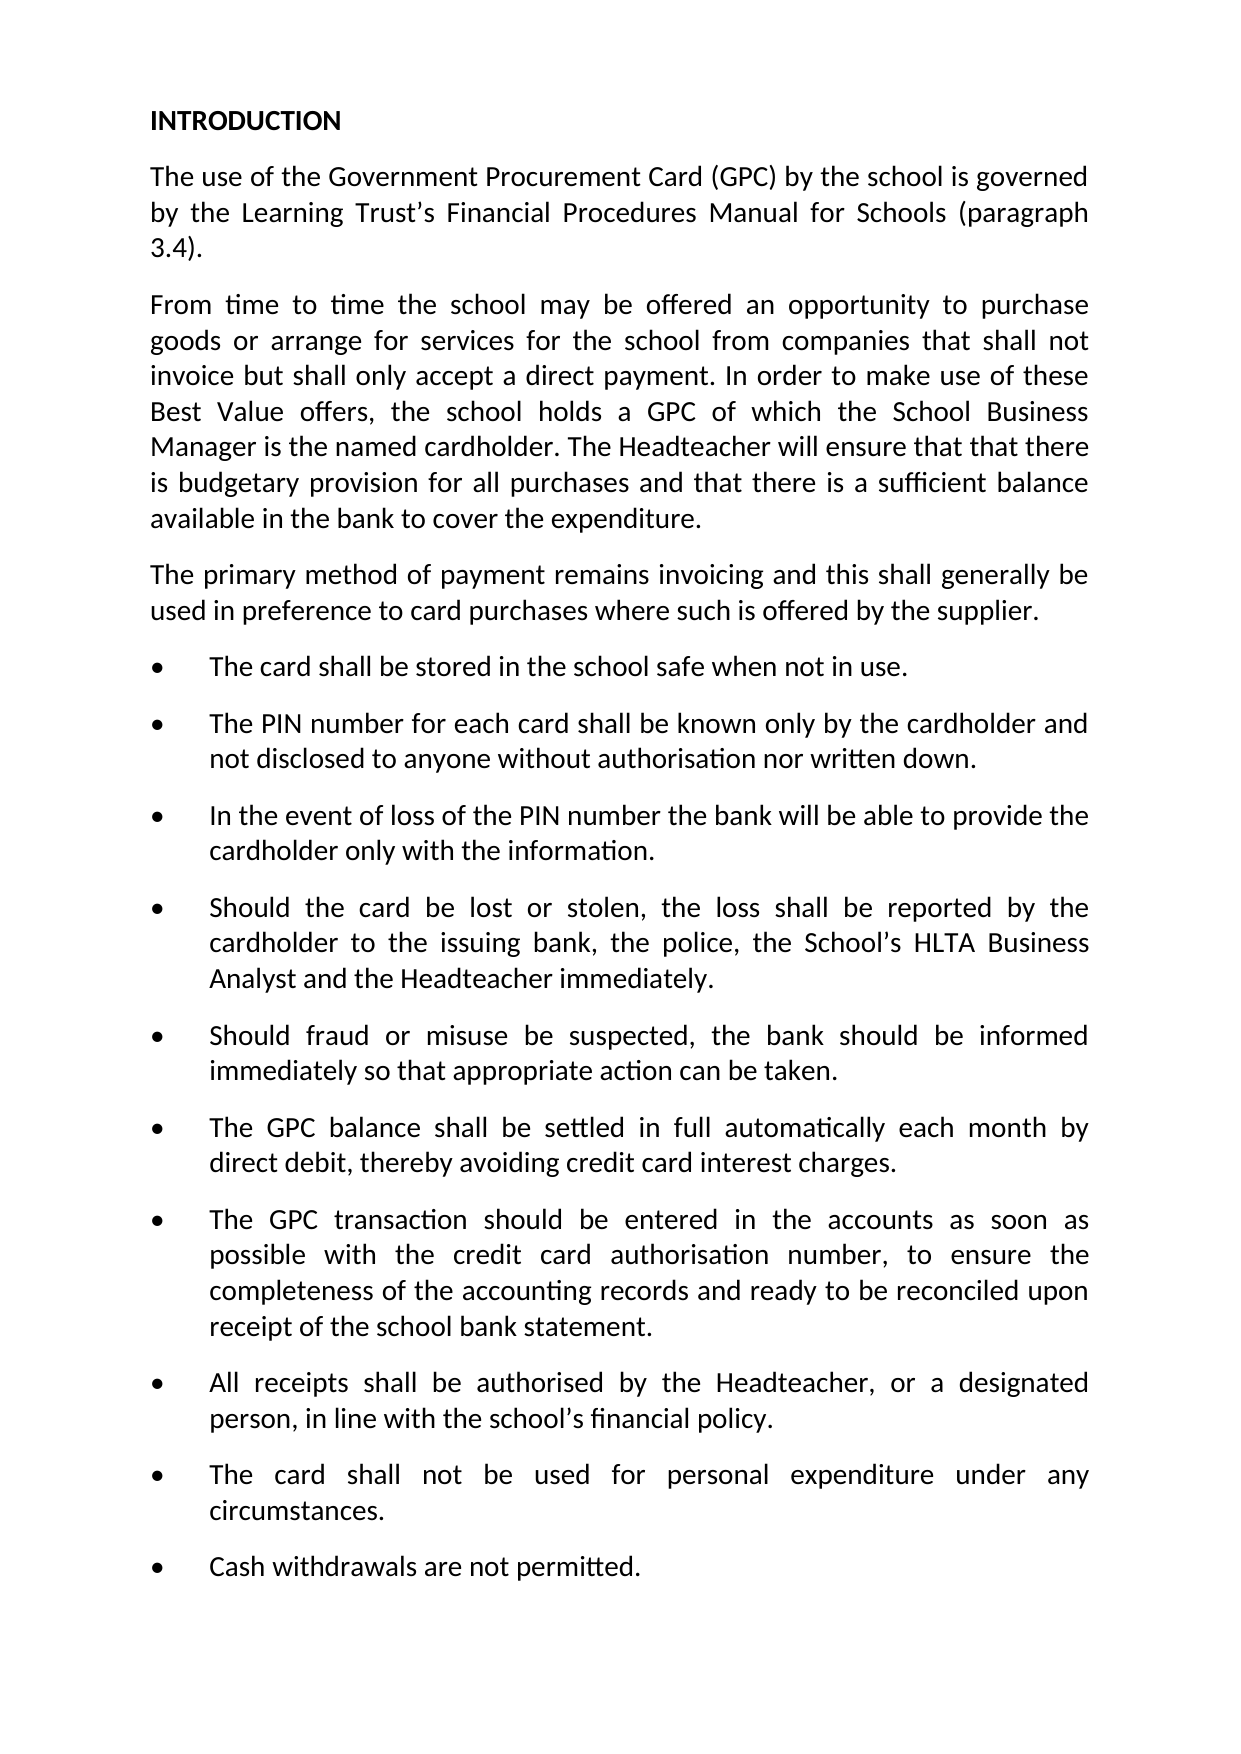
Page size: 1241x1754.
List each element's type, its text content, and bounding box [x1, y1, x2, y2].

list The GPC balance shall be settled in full automatically each month by direct debit, thereby avoiding credit card interest charges. [150, 1109, 1090, 1180]
list The GPC transaction should be entered in the accounts as soon as possible with the credit card authorisation number, to ensure the completeness of the accounting records and ready to be reconciled upon receipt of the school bank statement. [150, 1201, 1090, 1343]
text From time to time the school may be offered an opportunity to purchase goods or arrange for services for the school from companies that shall not invoice but shall only accept a direct payment. In order to make use of these Best Value offers, the school holds a GPC of which the School Business Manager is the named cardholder. The Headteacher will ensure that that there is budgetary provision for all purchases and that there is a sufficient balance available in the bank to cover the expenditure. [150, 286, 1090, 535]
text The use of the Government Procurement Card (GPC) by the school is governed by the Learning Trust’s Financial Procedures Manual for Schools (paragraph 3.4). [150, 158, 1090, 265]
list The card shall be stored in the school safe when not in use. [150, 648, 1090, 684]
list Should fraud or misuse be suspected, the bank should be informed immediately so that appropriate action can be taken. [150, 1017, 1090, 1088]
text The primary method of payment remains invoicing and this shall generally be used in preference to card purchases where such is offered by the supplier. [150, 556, 1090, 627]
list All receipts shall be authorised by the Headteacher, or a designated person, in line with the school’s financial policy. [150, 1364, 1090, 1435]
list Should the card be lost or stolen, the loss shall be reported by the cardholder to the issuing bank, the police, the School’s HLTA Business Analyst and the Headteacher immediately. [150, 889, 1090, 996]
list In the event of loss of the PIN number the bank will be able to provide the cardholder only with the information. [150, 797, 1090, 868]
list The card shall not be used for personal expenditure under any circumstances. [150, 1456, 1090, 1527]
list The PIN number for each card shall be known only by the cardholder and not disclosed to anyone without authorisation nor written down. [150, 705, 1090, 776]
list Cash withdrawals are not permitted. [150, 1548, 1090, 1584]
text INTRODUCTION [150, 102, 1090, 137]
